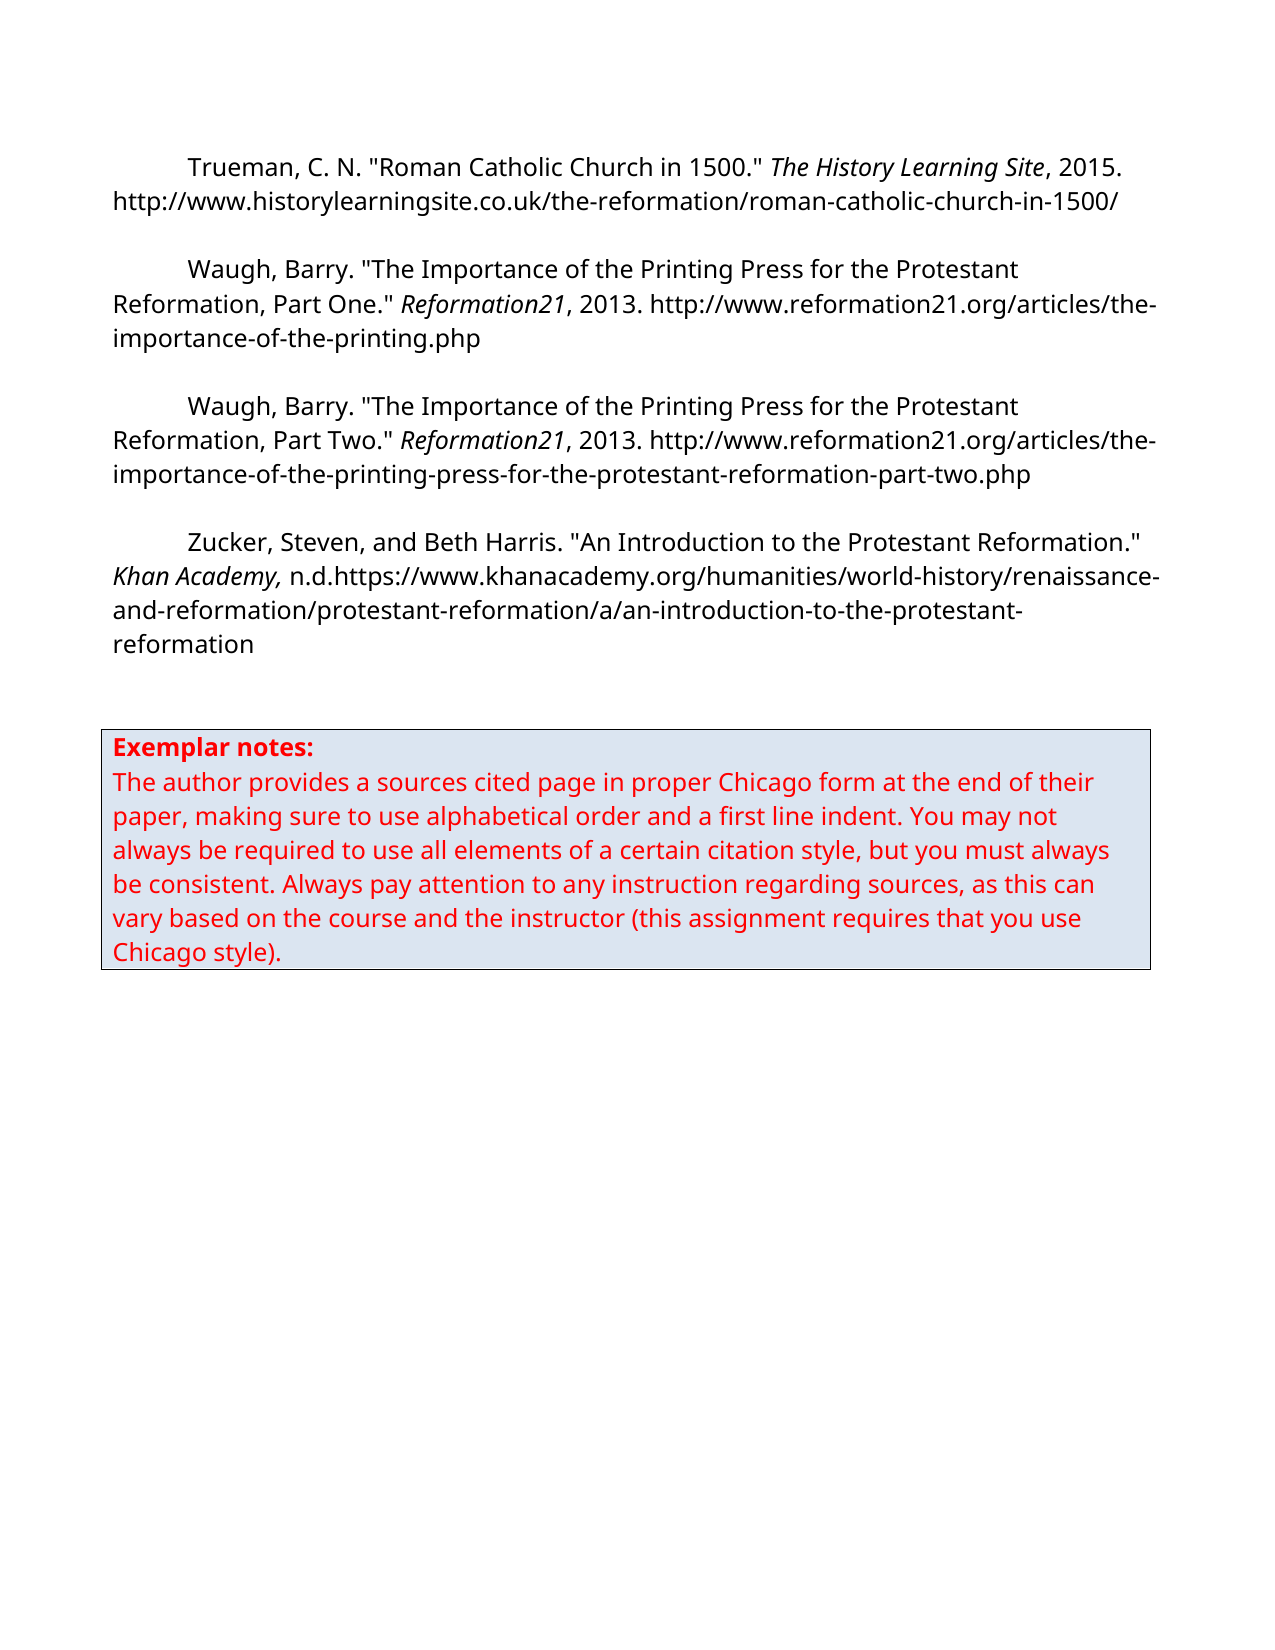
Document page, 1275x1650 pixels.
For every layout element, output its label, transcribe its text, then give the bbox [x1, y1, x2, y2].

table_header Exemplar notes: The author provides a sources cited page in proper Chicago form at the end of their paper, making sure to use alphabetical order and a first line indent. You may not always be required to use all elements of a certain citation style, but you must always be consistent. Always pay attention to any instruction regarding sources, as this can vary based on the course and the instructor (this assignment requires that you use Chicago style). [102, 730, 1150, 968]
text Trueman, C. N. "Roman Catholic Church in 1500." The History Learning Site, 2015. http://www.historylearningsite.co.uk/the-reformation/roman-catholic-church-in-1500/ [112, 150, 1162, 218]
text Waugh, Barry. "The Importance of the Printing Press for the Protestant Reformation, Part Two." Reformation21, 2013. http://www.reformation21.org/articles/the-importance-of-the-printing-press-for-the-protestant-reformation-part-two.php [112, 388, 1162, 491]
text Waugh, Barry. "The Importance of the Printing Press for the Protestant Reformation, Part One." Reformation21, 2013. http://www.reformation21.org/articles/the-importance-of-the-printing.php [112, 252, 1162, 354]
text Zucker, Steven, and Beth Harris. "An Introduction to the Protestant Reformation." Khan Academy, n.d.https://www.khanacademy.org/humanities/world-history/renaissance-and-reformation/protestant-reformation/a/an-introduction-to-the-protestant-reformation [112, 525, 1162, 661]
